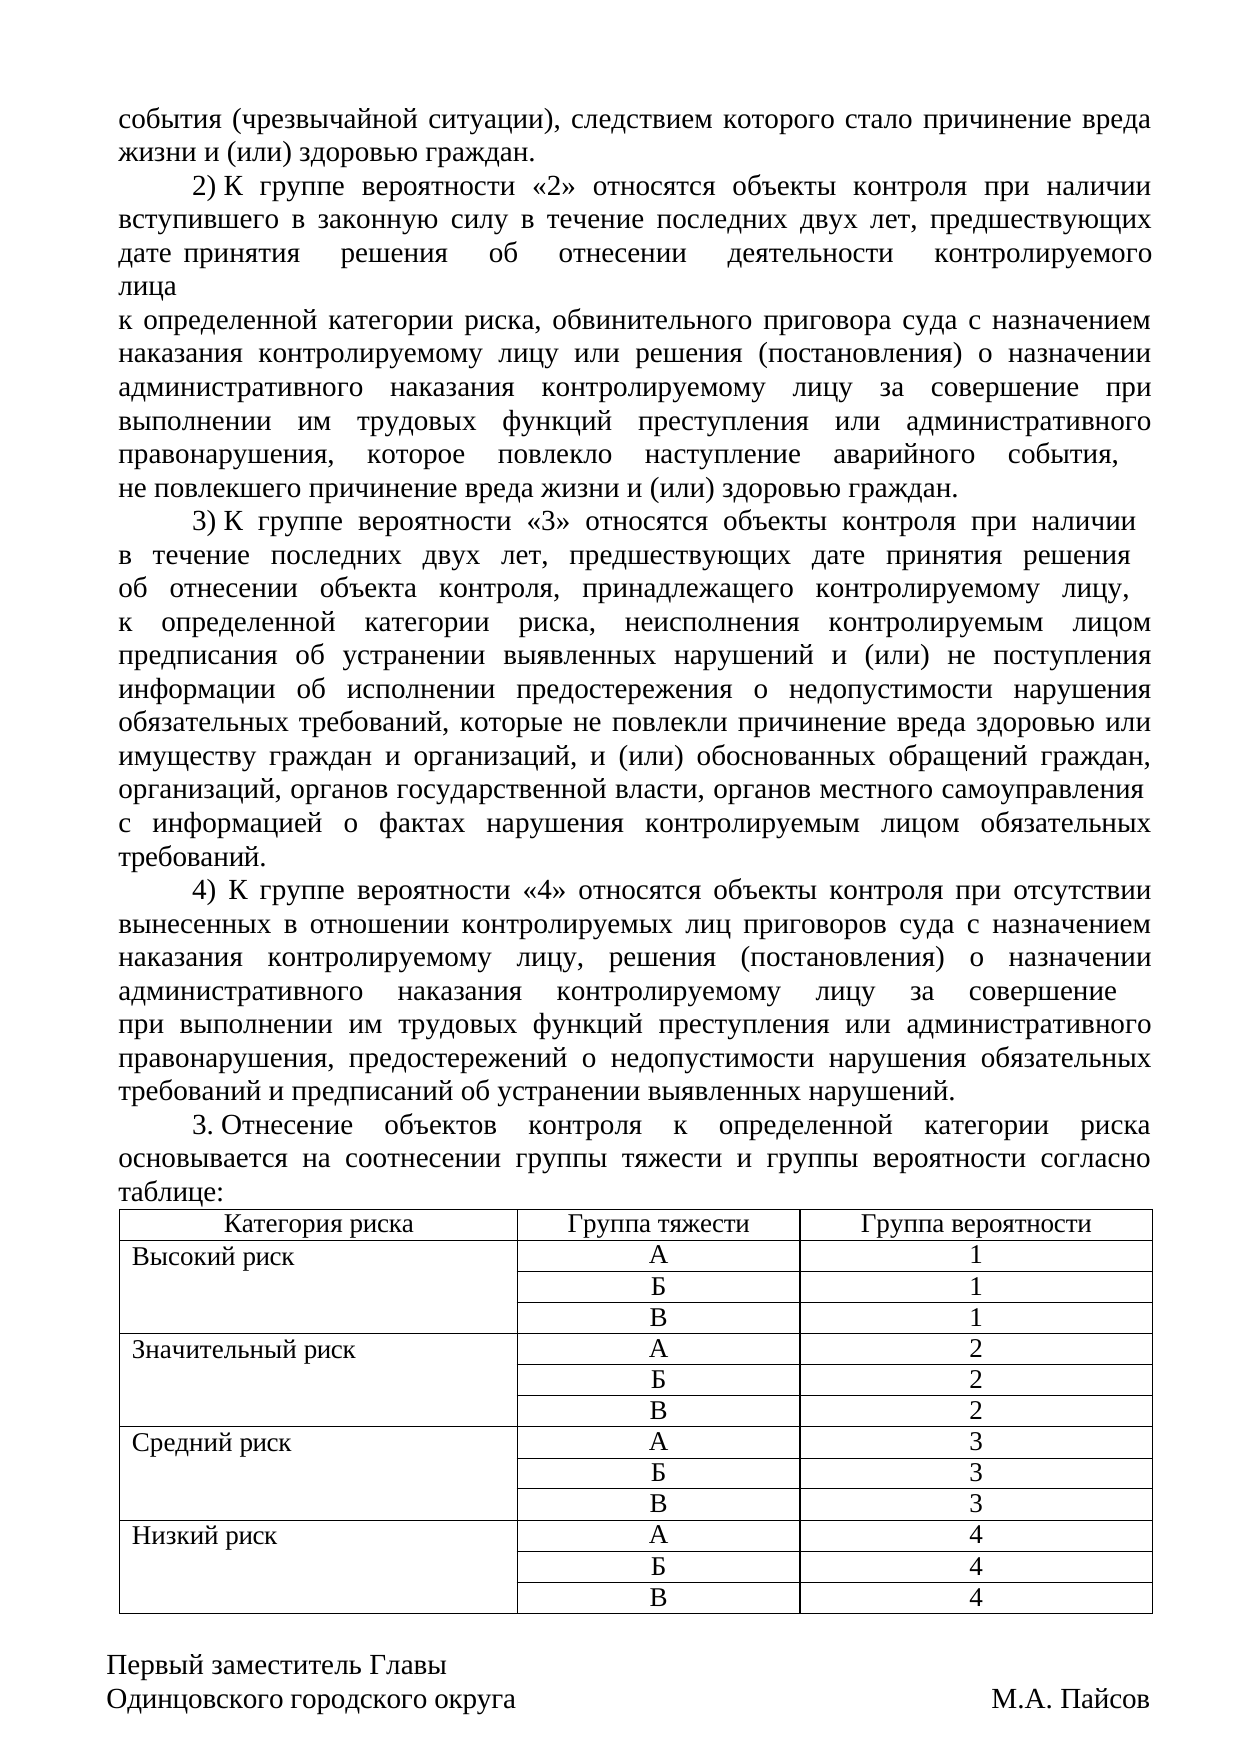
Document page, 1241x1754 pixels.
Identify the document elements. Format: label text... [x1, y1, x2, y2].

table_cell 4 [801, 1521, 1152, 1551]
table_cell А [518, 1241, 799, 1271]
table_cell 1 [801, 1303, 1152, 1333]
table_cell Б [518, 1272, 799, 1302]
table_header Категория риска [120, 1210, 517, 1239]
table_cell Высокий риск [120, 1241, 517, 1333]
text события (чрезвычайной ситуации), следствием которого стало причинение вреда жизни и (или) здоровью граждан. [118, 101, 1152, 168]
table_cell 2 [801, 1365, 1152, 1395]
table_cell Значительный риск [120, 1334, 517, 1426]
table_cell 3 [801, 1427, 1152, 1457]
table_cell Низкий риск [120, 1521, 517, 1613]
table_cell А [518, 1521, 799, 1551]
table_cell 4 [801, 1552, 1152, 1582]
table_cell В [518, 1489, 799, 1519]
list Отнесение объектов контроля к определенной категории риска основывается на соотнесении группы тяжести и группы вероятности согласно таблице: [118, 1107, 1151, 1208]
table_cell Б [518, 1365, 799, 1395]
table_cell 2 [801, 1334, 1152, 1364]
table_cell В [518, 1583, 799, 1613]
table_header Группа тяжести [518, 1210, 799, 1239]
table_cell 2 [801, 1396, 1152, 1426]
table_cell 3 [801, 1489, 1152, 1519]
table_cell А [518, 1427, 799, 1457]
table_cell 4 [801, 1583, 1152, 1613]
table_cell 1 [801, 1241, 1152, 1271]
table_cell 3 [801, 1459, 1152, 1488]
table_cell Б [518, 1459, 799, 1488]
table_cell В [518, 1396, 799, 1426]
text Одинцовского городского округа М.А. Пайсов [106, 1681, 1163, 1714]
table_cell В [518, 1303, 799, 1333]
table_cell А [518, 1334, 799, 1364]
list К группе вероятности «4» относятся объекты контроля при отсутствии вынесенных в отношении контролируемых лиц приговоров суда с назначением наказания контролируемому лицу, решения (постановления) о назначении административного наказания контролируемому лицу за совершение при выполнении им трудовых функций преступления или административного правонарушения, предостережений о недопустимости нарушения обязательных требований и предписаний об устранении выявленных нарушений. [118, 872, 1152, 1107]
list К группе вероятности «3» относятся объекты контроля при наличии в течение последних двух лет, предшествующих дате принятия решения об отнесении объекта контроля, принадлежащего контролируемому лицу, к определенной категории риска, неисполнения контролируемым лицом предписания об устранении выявленных нарушений и (или) не поступления информации об исполнении предостережения о недопустимости нарушения обязательных требований, которые не повлекли причинение вреда здоровью или имуществу граждан и организаций, и (или) обоснованных обращений граждан, организаций, органов государственной власти, органов местного самоуправления с информацией о фактах нарушения контролируемым лицом обязательных требований. [118, 503, 1152, 872]
table_header Группа вероятности [801, 1210, 1152, 1239]
table_cell Б [518, 1552, 799, 1582]
table_cell Средний риск [120, 1427, 517, 1519]
text Первый заместитель Главы [106, 1647, 1163, 1681]
table_cell 1 [801, 1272, 1152, 1302]
list К группе вероятности «2» относятся объекты контроля при наличии вступившего в законную силу в течение последних двух лет, предшествующих дате принятия решения об отнесении деятельности контролируемого лица к определенной категории риска, обвинительного приговора суда с назначением наказания контролируемому лицу или решения (постановления) о назначении административного наказания контролируемому лицу за совершение при выполнении им трудовых функций преступления или административного правонарушения, которое повлекло наступление аварийного события, не повлекшего причинение вреда жизни и (или) здоровью граждан. [118, 168, 1152, 503]
